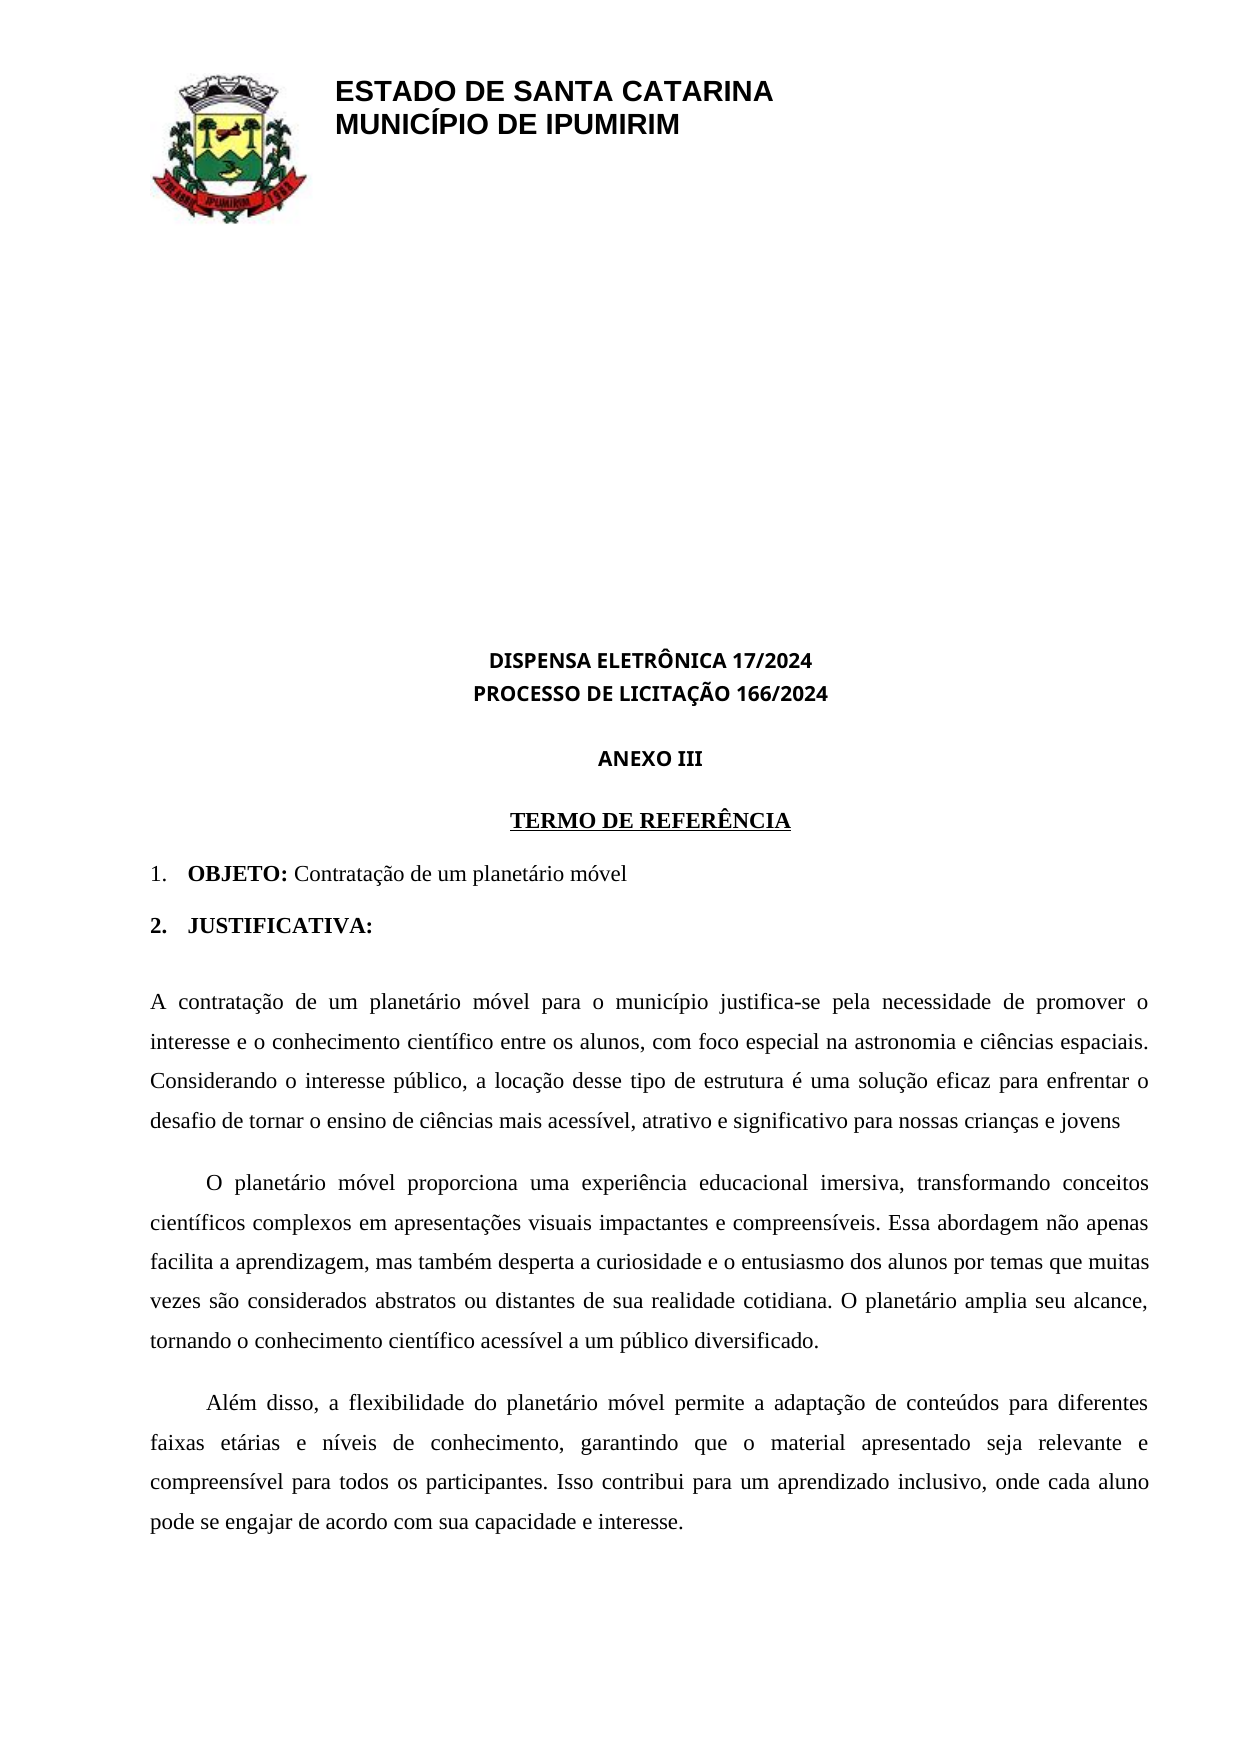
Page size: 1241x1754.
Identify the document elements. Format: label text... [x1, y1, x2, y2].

text A contratação de um planetário móvel para o município justifica-se pela necessidade de promover o interesse e o conhecimento científico entre os alunos, com foco especial na astronomia e ciências espaciais. Considerando o interesse público, a locação desse tipo de estrutura é uma solução eficaz para enfrentar o desafio de tornar o ensino de ciências mais acessível, atrativo e significativo para nossas crianças e jovens [150, 988, 1151, 1133]
list OBJETO: Contratação de um planetário móvel [150, 860, 1151, 886]
text DISPENSA ELETRÔNICA 17/2024 [150, 647, 1151, 675]
text ANEXO III [150, 744, 1151, 773]
picture [150, 73, 313, 227]
text PROCESSO DE LICITAÇÃO 166/2024 [150, 679, 1151, 708]
text O planetário móvel proporciona uma experiência educacional imersiva, transformando conceitos científicos complexos em apresentações visuais impactantes e compreensíveis. Essa abordagem não apenas facilita a aprendizagem, mas também desperta a curiosidade e o entusiasmo dos alunos por temas que muitas vezes são considerados abstratos ou distantes de sua realidade cotidiana. O planetário amplia seu alcance, tornando o conhecimento científico acessível a um público diversificado. [150, 1169, 1151, 1353]
text TERMO DE REFERÊNCIA [150, 807, 1151, 833]
list JUSTIFICATIVA: [150, 913, 1151, 939]
text Além disso, a flexibilidade do planetário móvel permite a adaptação de conteúdos para diferentes faixas etárias e níveis de conhecimento, garantindo que o material apresentado seja relevante e compreensível para todos os participantes. Isso contribui para um aprendizado inclusivo, onde cada aluno pode se engajar de acordo com sua capacidade e interesse. [150, 1389, 1151, 1534]
